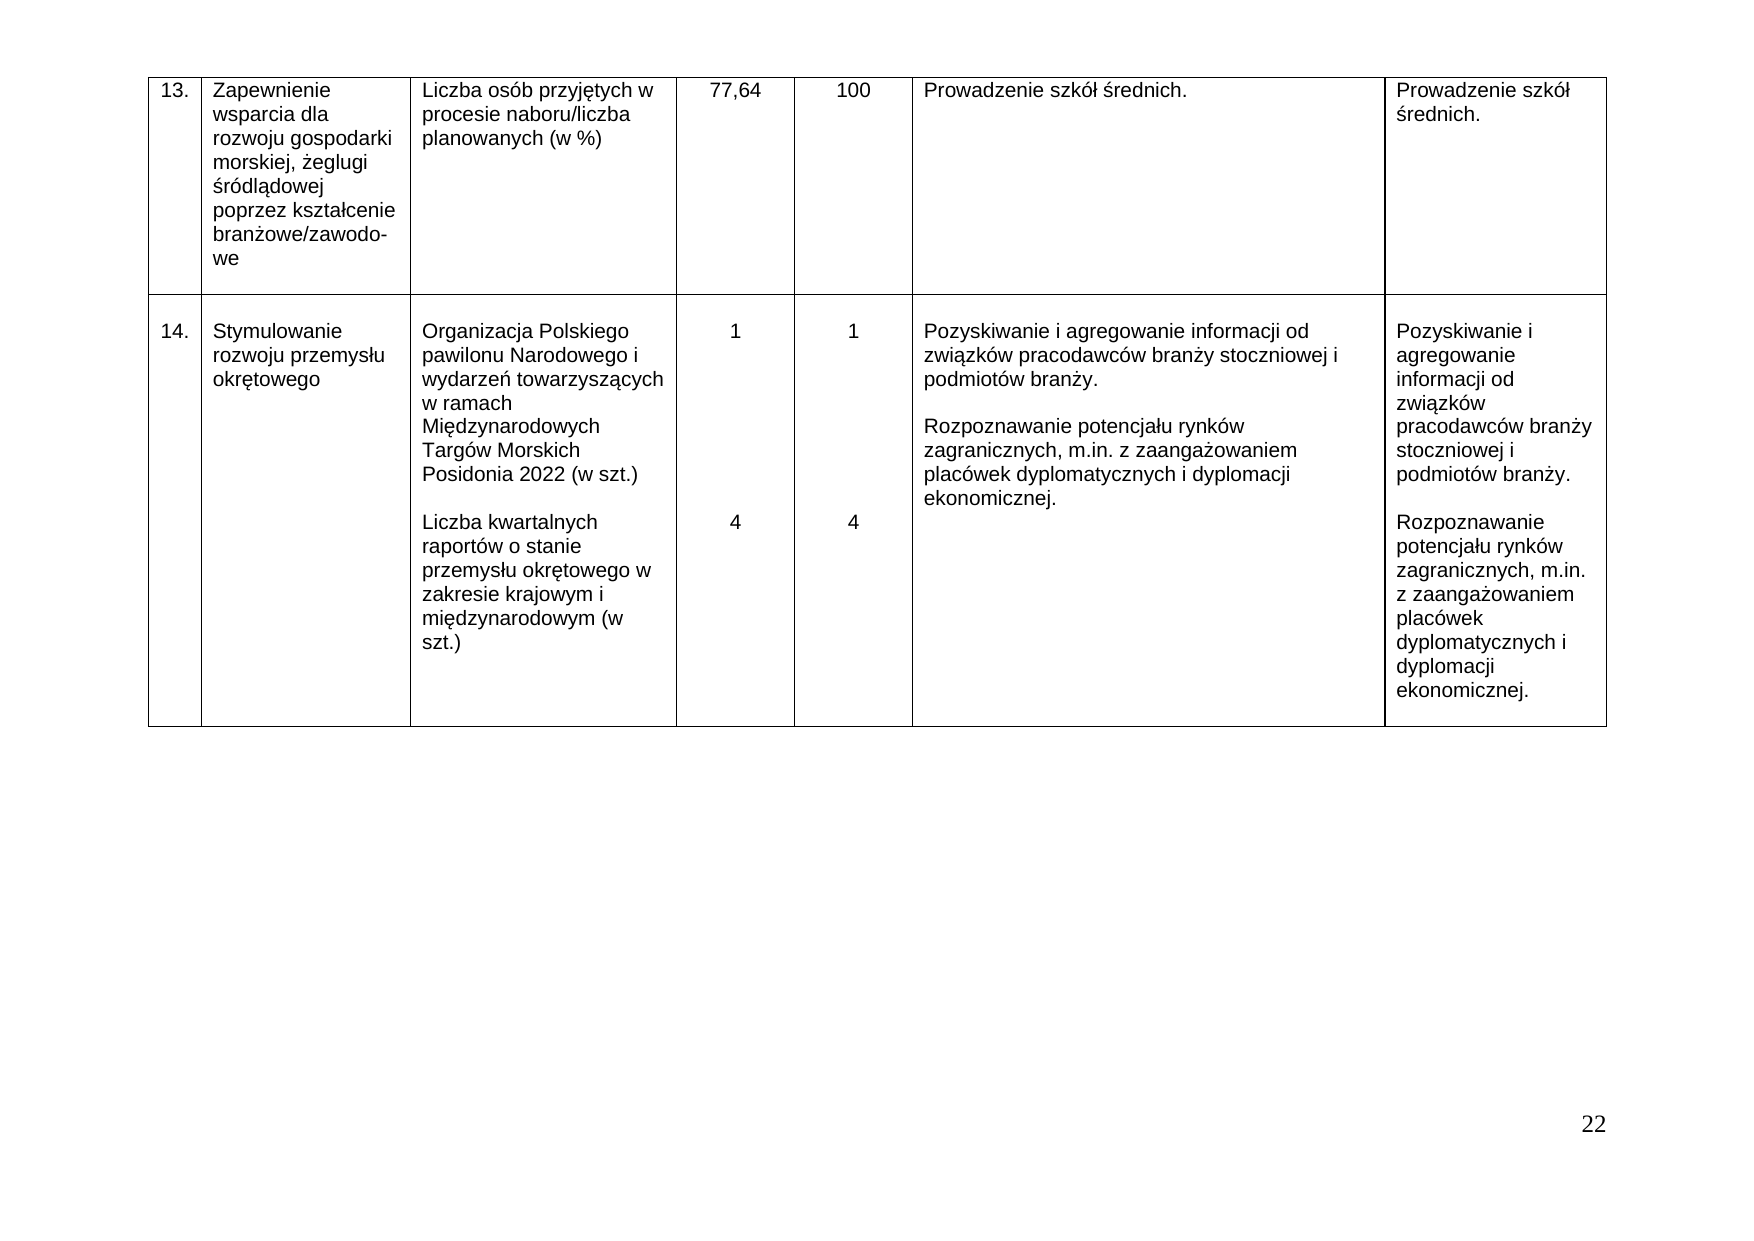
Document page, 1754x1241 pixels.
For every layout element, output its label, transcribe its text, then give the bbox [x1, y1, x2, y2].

table_cell Stymulowanie rozwoju przemysłu okrętowego [202, 295, 410, 726]
table_cell Pozyskiwanie i agregowanie informacji od związków pracodawców branży stoczniowej i podmiotów branży. Rozpoznawanie potencjału rynków zagranicznych, m.in. z zaangażowaniem placówek dyplomatycznych i dyplomacji ekonomicznej. [1386, 295, 1606, 726]
table_cell Organizacja Polskiego pawilonu Narodowego i wydarzeń towarzyszących w ramach Międzynarodowych Targów Morskich Posidonia 2022 (w szt.) Liczba kwartalnych raportów o stanie przemysłu okrętowego w zakresie krajowym i międzynarodowym (w szt.) [411, 295, 676, 726]
table_cell 14. [149, 295, 201, 726]
table_cell 100 [795, 78, 912, 293]
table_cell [202, 78, 410, 293]
table_cell 77,64 [677, 78, 794, 293]
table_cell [913, 78, 1384, 293]
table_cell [1386, 78, 1606, 293]
table_cell 1 4 [795, 295, 912, 726]
table_cell Pozyskiwanie i agregowanie informacji od związków pracodawców branży stoczniowej i podmiotów branży. Rozpoznawanie potencjału rynków zagranicznych, m.in. z zaangażowaniem placówek dyplomatycznych i dyplomacji ekonomicznej. [913, 295, 1384, 726]
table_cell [411, 78, 676, 293]
table_cell 13. [149, 78, 201, 293]
table_cell 1 4 [677, 295, 794, 726]
